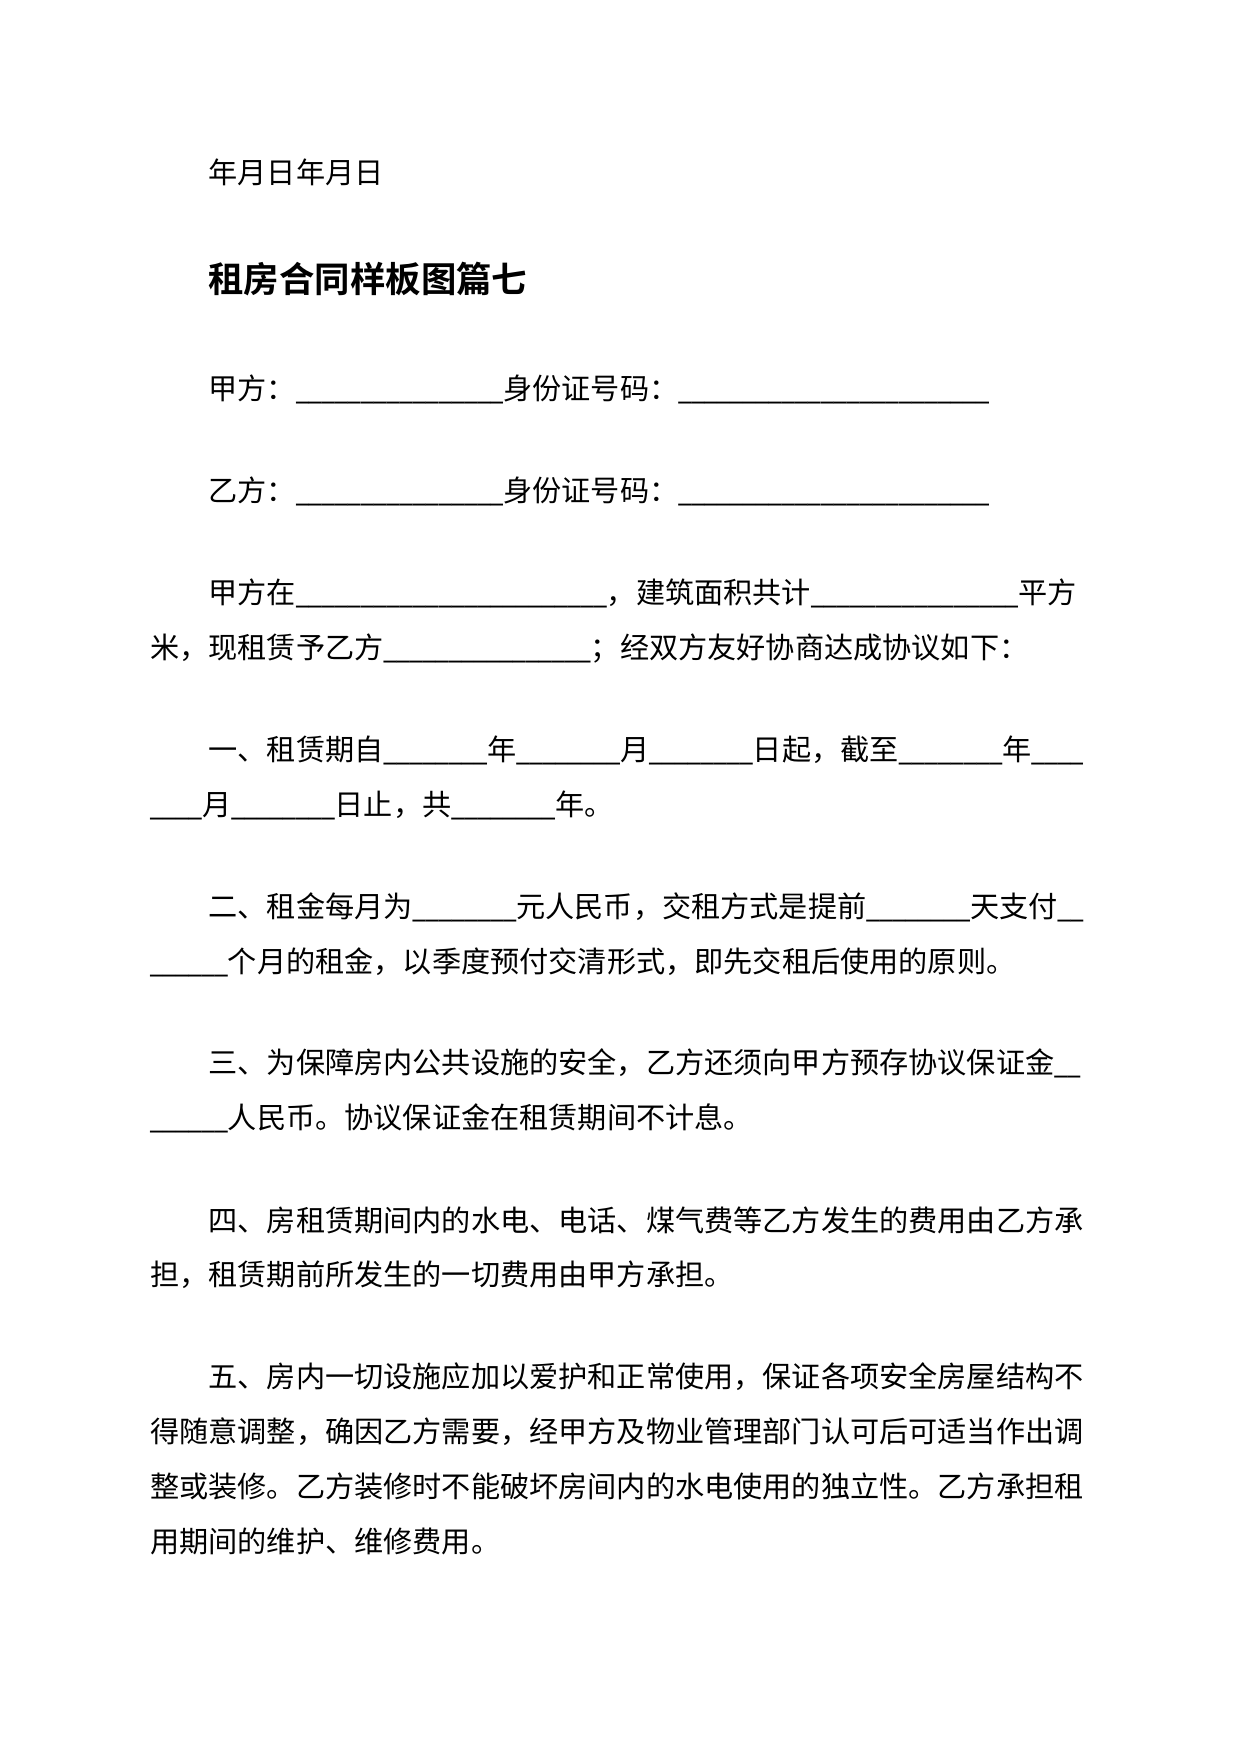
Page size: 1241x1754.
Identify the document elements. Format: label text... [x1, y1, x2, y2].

text 租房合同样板图篇七 [150, 252, 1090, 303]
text 二、租金每月为________元人民币，交租方式是提前________天支付________个月的租金，以季度预付交清形式，即先交租后使用的原则。 [150, 883, 1090, 981]
text 甲方：________________身份证号码：________________________ [150, 365, 1090, 408]
text 一、租赁期自________年________月________日起，截至________年________月________日止，共________年。 [150, 726, 1090, 823]
text 四、房租赁期间内的水电、电话、煤气费等乙方发生的费用由乙方承担，租赁期前所发生的一切费用由甲方承担。 [150, 1197, 1090, 1294]
text 甲方在________________________，建筑面积共计________________平方米，现租赁予乙方________________；经双方友好协商达成协议如下： [150, 569, 1090, 667]
text 三、为保障房内公共设施的安全，乙方还须向甲方预存协议保证金________人民币。协议保证金在租赁期间不计息。 [150, 1040, 1090, 1137]
text 五、房内一切设施应加以爱护和正常使用，保证各项安全房屋结构不得随意调整，确因乙方需要，经甲方及物业管理部门认可后可适当作出调整或装修。乙方装修时不能破坏房间内的水电使用的独立性。乙方承担租用期间的维护、维修费用。 [150, 1354, 1090, 1561]
text 年月日年月日 [150, 150, 1090, 192]
text 乙方：________________身份证号码：________________________ [150, 467, 1090, 509]
